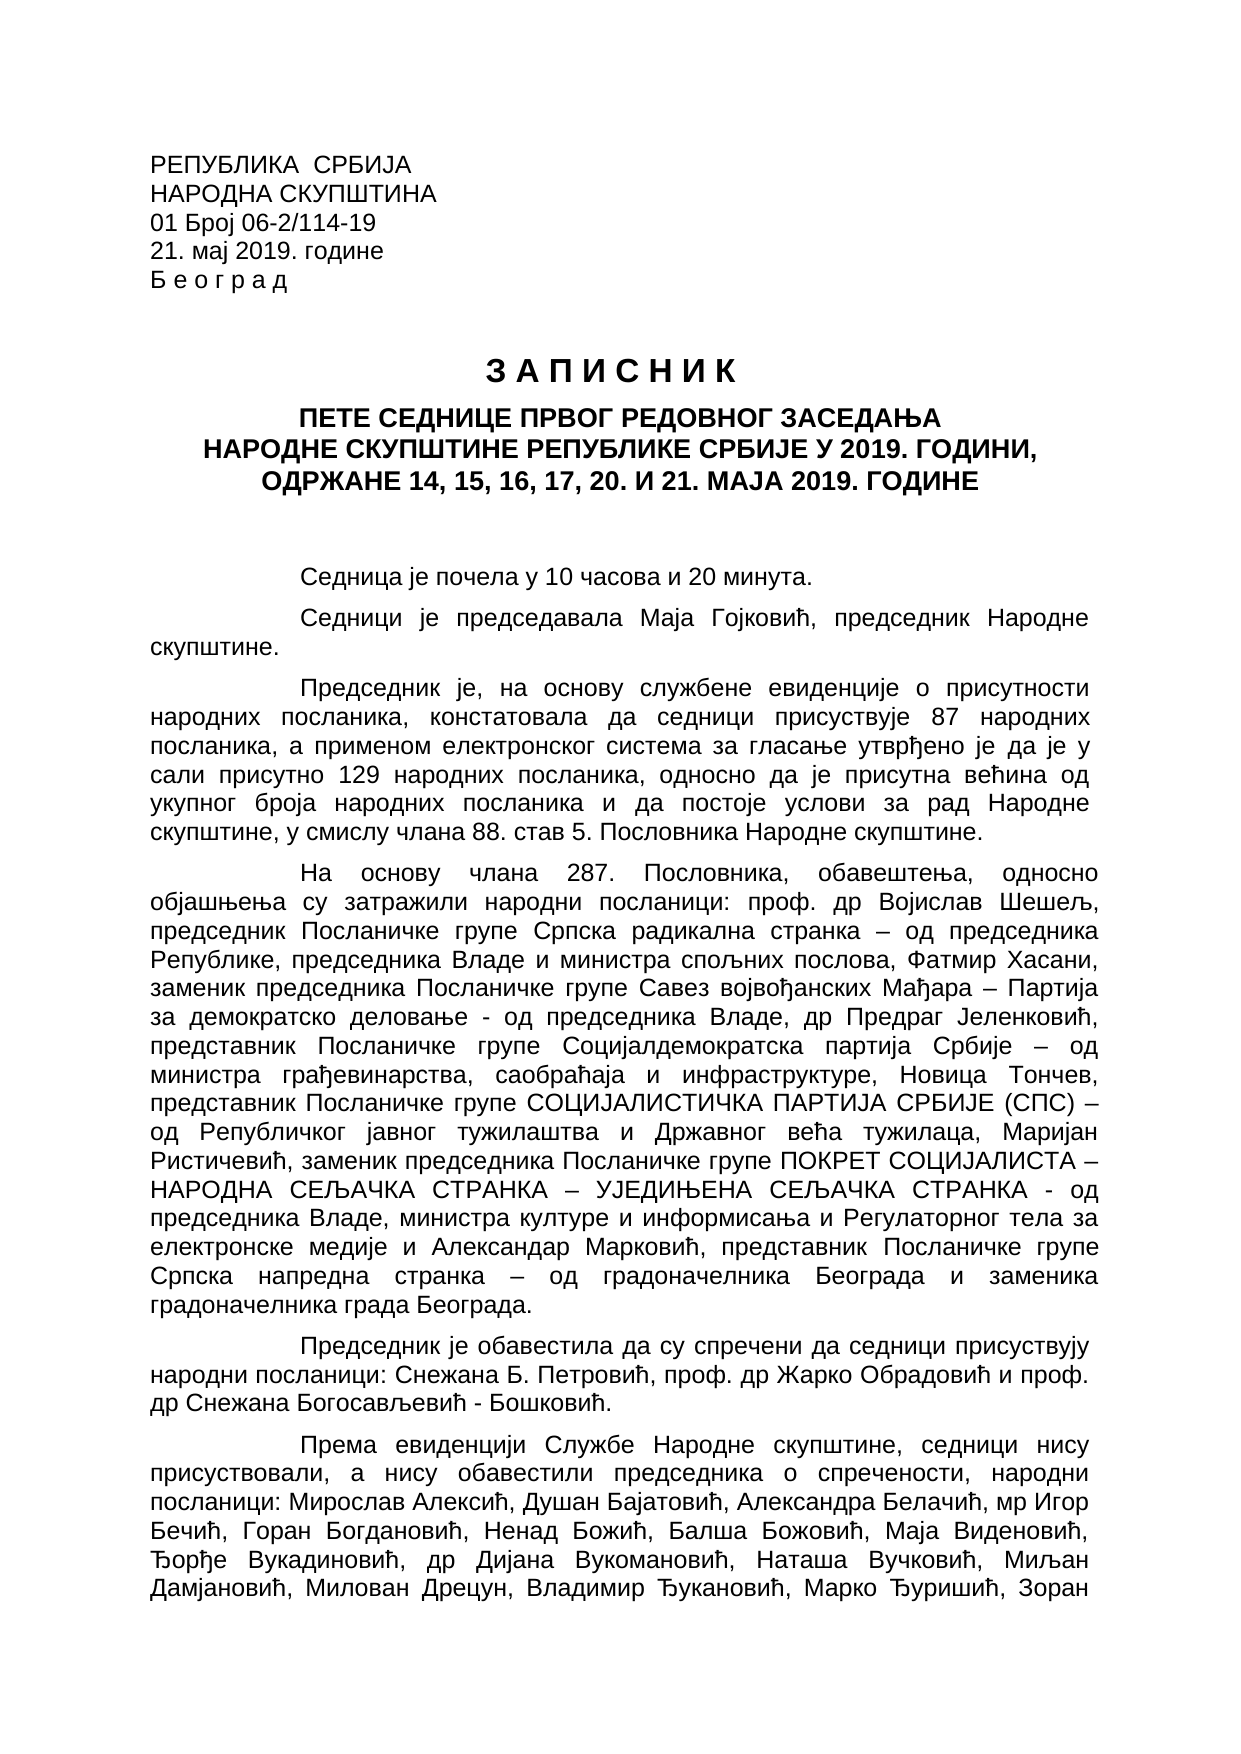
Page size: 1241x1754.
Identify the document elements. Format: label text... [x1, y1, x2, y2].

text На основу члана 287. Пословника, обавештења, односно објашњења су затражили народни посланици: проф. др Војислав Шешељ, председник Посланичке групе Српска радикална странка – од председника Републике, председника Владе и министра спољних послова, Фатмир Хасани, заменик председника Посланичке групе Савез војвођанских Мађара – Партија за демократско деловање - од председника Владе, др Предраг Јеленковић, представник Посланичке групе Социјалдемократска партија Србије – од министра грађевинарства, саобраћаја и инфраструктуре, Новица Тончев, представник Посланичке групе СОЦИЈАЛИСТИЧКА ПАРТИЈА СРБИЈЕ (СПС) – од Републичког јавног тужилаштва и Државног већа тужилаца, Маријан Ристичевић, заменик председника Посланичке групе ПОКРЕТ СОЦИЈАЛИСТА – НАРОДНА СЕЉАЧКА СТРАНКА – УЈЕДИЊЕНА СЕЉАЧКА СТРАНКА - од председника Владе, министра културе и информисања и Регулаторног тела за електронске медије и Александар Марковић, представник Посланичке групе Српска напредна странка – од градоначелника Београда и заменика градоначелника града Београда. [150, 858, 1099, 1318]
text Седници је председавала Маја Гојковић, председник Народне скупштине. [150, 603, 1090, 661]
text Председник је обавестила да су спречени да седници присуствују народни посланици: Снежана Б. Петровић, проф. др Жарко Обрадовић и проф. др Снежана Богосављевић - Бошковић. [150, 1331, 1090, 1417]
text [150, 1430, 1090, 1602]
text НАРОДНЕ СКУПШТИНЕ РЕПУБЛИКЕ СРБИЈЕ У 2019. ГОДИНИ, [150, 433, 1090, 465]
text З А П И С Н И К [150, 351, 1071, 390]
text НАРОДНА СКУПШТИНА [150, 179, 1071, 207]
text ОДРЖАНЕ 14, 15, 16, 17, 20. И 21. МАЈА 2019. ГОДИНЕ [150, 465, 1090, 496]
text Председник је, на основу службене евиденције о присутности народних посланика, констатовала да седници присуствује 87 народних посланика, а применом електронског система за гласање утврђено је да је у сали присутно 129 народних посланика, односно да је присутна већина од укупног броја народних посланика и да постоје услови за рад Народне скупштине, у смислу члана 88. став 5. Пословника Народне скупштине. [150, 673, 1090, 846]
text Б е о г р а д [150, 265, 1071, 294]
text 21. мај 2019. године [150, 236, 1071, 265]
text Седница је почела у 10 часова и 20 минута. [150, 562, 1090, 591]
text ПЕТЕ СЕДНИЦЕ ПРВОГ РЕДОВНОГ ЗАСЕДАЊА [150, 402, 1090, 433]
text РЕПУБЛИКА СРБИЈА [150, 150, 1087, 179]
text 01 Број 06-2/114-19 [150, 207, 1071, 236]
